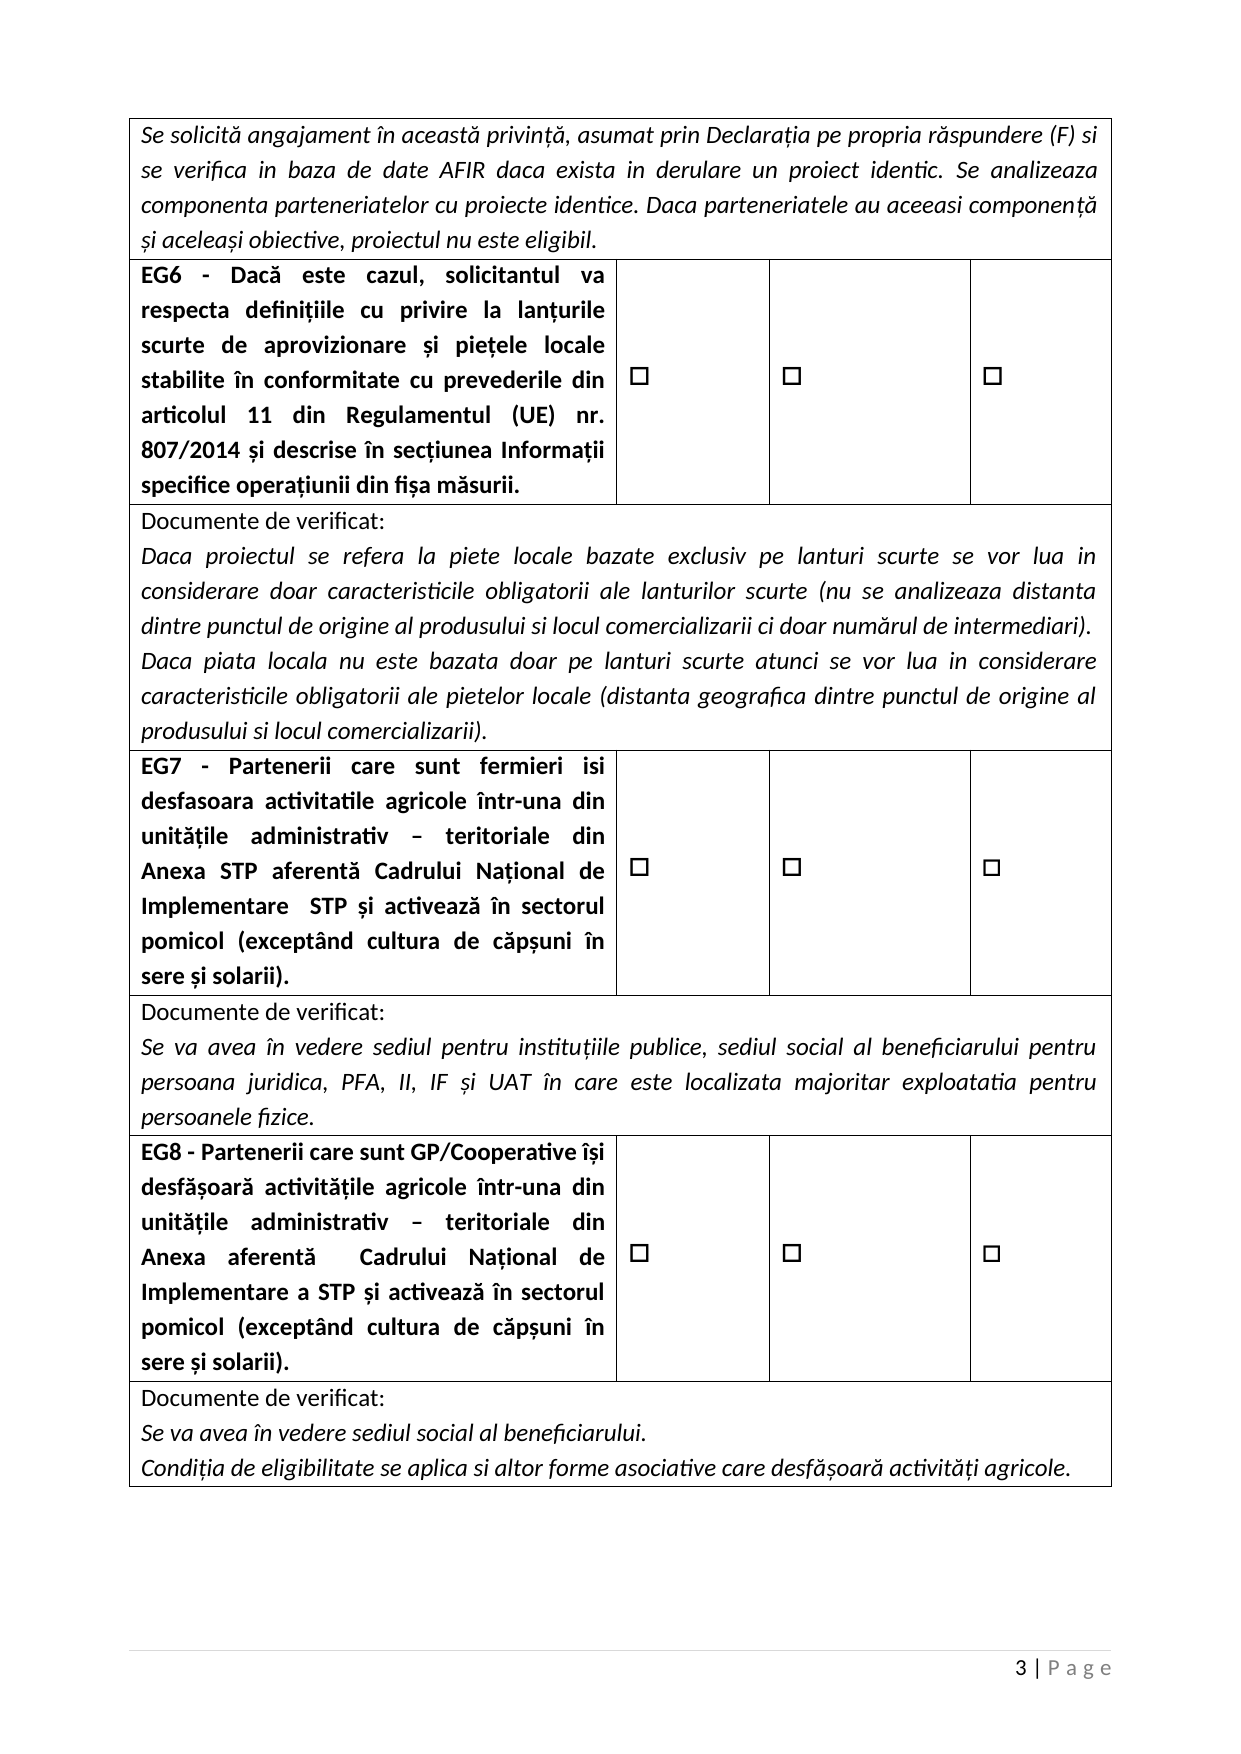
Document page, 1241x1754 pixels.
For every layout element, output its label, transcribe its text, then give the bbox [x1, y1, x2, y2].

table_cell [770, 260, 970, 504]
table_cell Documente de verificat: Daca proiectul se refera la piete locale bazate exclusiv pe lanturi scurte se vor lua in considerare doar caracteristicile obligatorii ale lanturilor scurte (nu se analizeaza distanta dintre punctul de origine al produsului si locul comercializarii ci doar numărul de intermediari). Daca piata locala nu este bazata doar pe lanturi scurte atunci se vor lua in considerare caracteristicile obligatorii ale pietelor locale (distanta geografica dintre punctul de origine al produsului si locul comercializarii). [130, 505, 1111, 749]
table_cell [971, 751, 1111, 995]
table_cell EG8 - Partenerii care sunt GP/Cooperative își desfășoară activitățile agricole într-una din unitățile administrativ – teritoriale din Anexa aferentă Cadrului Național de Implementare a STP și activează în sectorul pomicol (exceptând cultura de căpșuni în sere și solarii). [130, 1136, 616, 1381]
table_cell [617, 751, 769, 995]
table_cell [971, 260, 1111, 504]
table_cell [770, 751, 970, 995]
table_cell [617, 260, 769, 504]
table_cell Documente de verificat: Se va avea în vedere sediul pentru instituțiile publice, sediul social al beneficiarului pentru persoana juridica, PFA, II, IF și UAT în care este localizata majoritar exploatatia pentru persoanele fizice. [130, 996, 1111, 1135]
table_cell EG6 - Dacă este cazul, solicitantul va respecta definițiile cu privire la lanțurile scurte de aprovizionare și piețele locale stabilite în conformitate cu prevederile din articolul 11 din Regulamentul (UE) nr. 807/2014 și descrise în secțiunea Informații specifice operațiunii din fișa măsurii. [130, 260, 616, 504]
table_cell [617, 1136, 769, 1381]
table_cell Documente de verificat: Se va avea în vedere sediul social al beneficiarului. Condiția de eligibilitate se aplica si altor forme asociative care desfășoară activități agricole. [130, 1382, 1111, 1486]
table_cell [130, 119, 1111, 259]
table_cell [770, 1136, 970, 1381]
table_cell [971, 1136, 1111, 1381]
table_cell EG7 - Partenerii care sunt fermieri isi desfasoara activitatile agricole într-una din unitățile administrativ – teritoriale din Anexa STP aferentă Cadrului Național de Implementare STP și activează în sectorul pomicol (exceptând cultura de căpșuni în sere și solarii). [130, 751, 616, 995]
